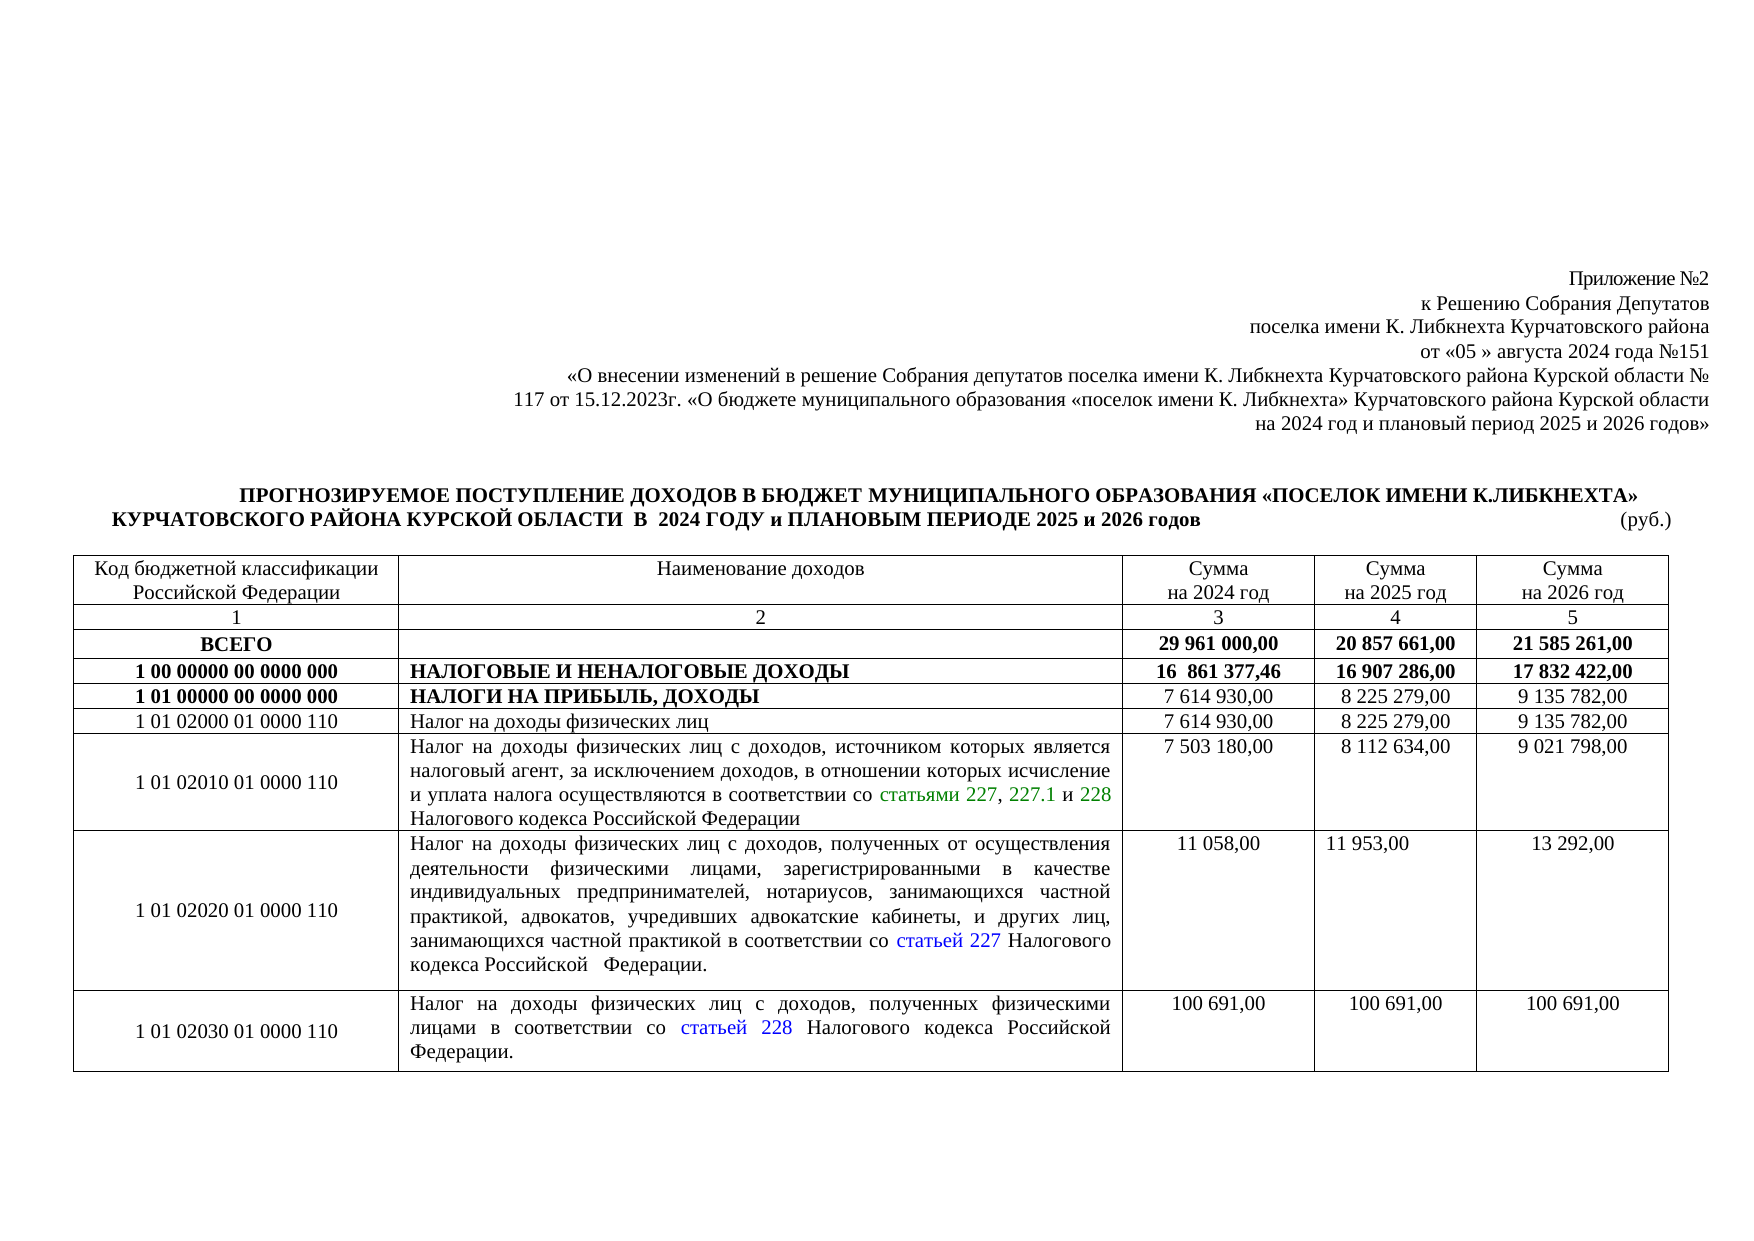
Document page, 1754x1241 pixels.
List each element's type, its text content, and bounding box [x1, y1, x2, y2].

text от «05 » августа 2024 года №151 [74, 338, 1710, 363]
table_cell ВСЕГО [74, 630, 398, 658]
table_cell 1 01 00000 00 0000 000 [74, 684, 398, 708]
table_cell 100 691,00 [1315, 991, 1476, 1071]
text на 2024 год и плановый период 2025 и 2026 годов» [74, 411, 1710, 435]
table_cell 1 01 02030 01 0000 110 [74, 991, 398, 1071]
table_cell 16 907 286,00 [1315, 659, 1476, 683]
table_cell 8 112 634,00 [1315, 734, 1476, 830]
table_cell 1 01 02000 01 0000 110 [74, 709, 398, 733]
table_cell 9 135 782,00 [1477, 684, 1668, 708]
table_cell 8 225 279,00 [1315, 709, 1476, 733]
table_cell 7 614 930,00 [1123, 709, 1314, 733]
table_cell 4 [1315, 605, 1476, 629]
table_cell 13 292,00 [1477, 831, 1668, 989]
table_header Наименование доходов [399, 556, 1122, 604]
table_cell 2 [399, 605, 1122, 629]
table_cell 100 691,00 [1477, 991, 1668, 1071]
text поселка имени К. Либкнехта Курчатовского района [74, 314, 1710, 338]
table_cell 100 691,00 [1123, 991, 1314, 1071]
text Приложение №2 [74, 266, 1710, 290]
table_cell 29 961 000,00 [1123, 630, 1314, 658]
table_cell 11 953,00 [1315, 831, 1476, 989]
table_cell НАЛОГИ НА ПРИБЫЛЬ, ДОХОДЫ [399, 684, 1122, 708]
text «О внесении изменений в решение Собрания депутатов поселка имени К. Либкнехта Курчатовского района Курской области № 117 от 15.12.2023г. «О бюджете муниципального образования «поселок имени К. Либкнехта» Курчатовского района Курской области [74, 363, 1710, 411]
table_cell Налог на доходы физических лиц с доходов, полученных от осуществления деятельности физическими лицами, зарегистрированными в качестве индивидуальных предпринимателей, нотариусов, занимающихся частной практикой, адвокатов, учредивших адвокатские кабинеты, и других лиц, занимающихся частной практикой в соответствии со статьей 227 Налогового кодекса Российской Федерации. [399, 831, 1122, 989]
text ПРОГНОЗИРУЕМОЕ ПОСТУПЛЕНИЕ ДОХОДОВ В БЮДЖЕТ МУНИЦИПАЛЬНОГО ОБРАЗОВАНИЯ «ПОСЕЛОК ИМЕНИ К.ЛИБКНЕХТА» КУРЧАТОВСКОГО РАЙОНА КУРСКОЙ ОБЛАСТИ В 2024 ГОДУ и ПЛАНОВЫМ ПЕРИОДЕ 2025 и 2026 годов (руб.) [74, 483, 1710, 531]
table_cell 9 021 798,00 [1477, 734, 1668, 830]
table_header Код бюджетной классификации Российской Федерации [74, 556, 398, 604]
table_cell 3 [1123, 605, 1314, 629]
table_cell 16 861 377,46 [1123, 659, 1314, 683]
table_cell 11 058,00 [1123, 831, 1314, 989]
table_cell 1 00 00000 00 0000 000 [74, 659, 398, 683]
table_cell 21 585 261,00 [1477, 630, 1668, 658]
table_cell 1 01 02010 01 0000 110 [74, 734, 398, 830]
text к Решению Собрания Депутатов [74, 290, 1710, 314]
table_cell 9 135 782,00 [1477, 709, 1668, 733]
table_cell 8 225 279,00 [1315, 684, 1476, 708]
table_cell 20 857 661,00 [1315, 630, 1476, 658]
table_cell НАЛОГОВЫЕ И НЕНАЛОГОВЫЕ ДОХОДЫ [399, 659, 1122, 683]
table_cell 1 01 02020 01 0000 110 [74, 831, 398, 989]
table_cell 1 [74, 605, 398, 629]
table_cell Налог на доходы физических лиц [399, 709, 1122, 733]
table_cell 5 [1477, 605, 1668, 629]
table_cell 7 614 930,00 [1123, 684, 1314, 708]
table_cell [399, 630, 1122, 658]
table_cell 17 832 422,00 [1477, 659, 1668, 683]
table_header Сумма на 2025 год [1315, 556, 1476, 604]
table_cell 7 503 180,00 [1123, 734, 1314, 830]
table_header Сумма на 2026 год [1477, 556, 1668, 604]
table_header Сумма на 2024 год [1123, 556, 1314, 604]
table_cell Налог на доходы физических лиц с доходов, полученных физическими лицами в соответствии со статьей 228 Налогового кодекса Российской Федерации. [399, 991, 1122, 1071]
table_cell Налог на доходы физических лиц с доходов, источником которых является налоговый агент, за исключением доходов, в отношении которых исчисление и уплата налога осуществляются в соответствии со статьями 227, 227.1 и 228 Налогового кодекса Российской Федерации [399, 734, 1122, 830]
